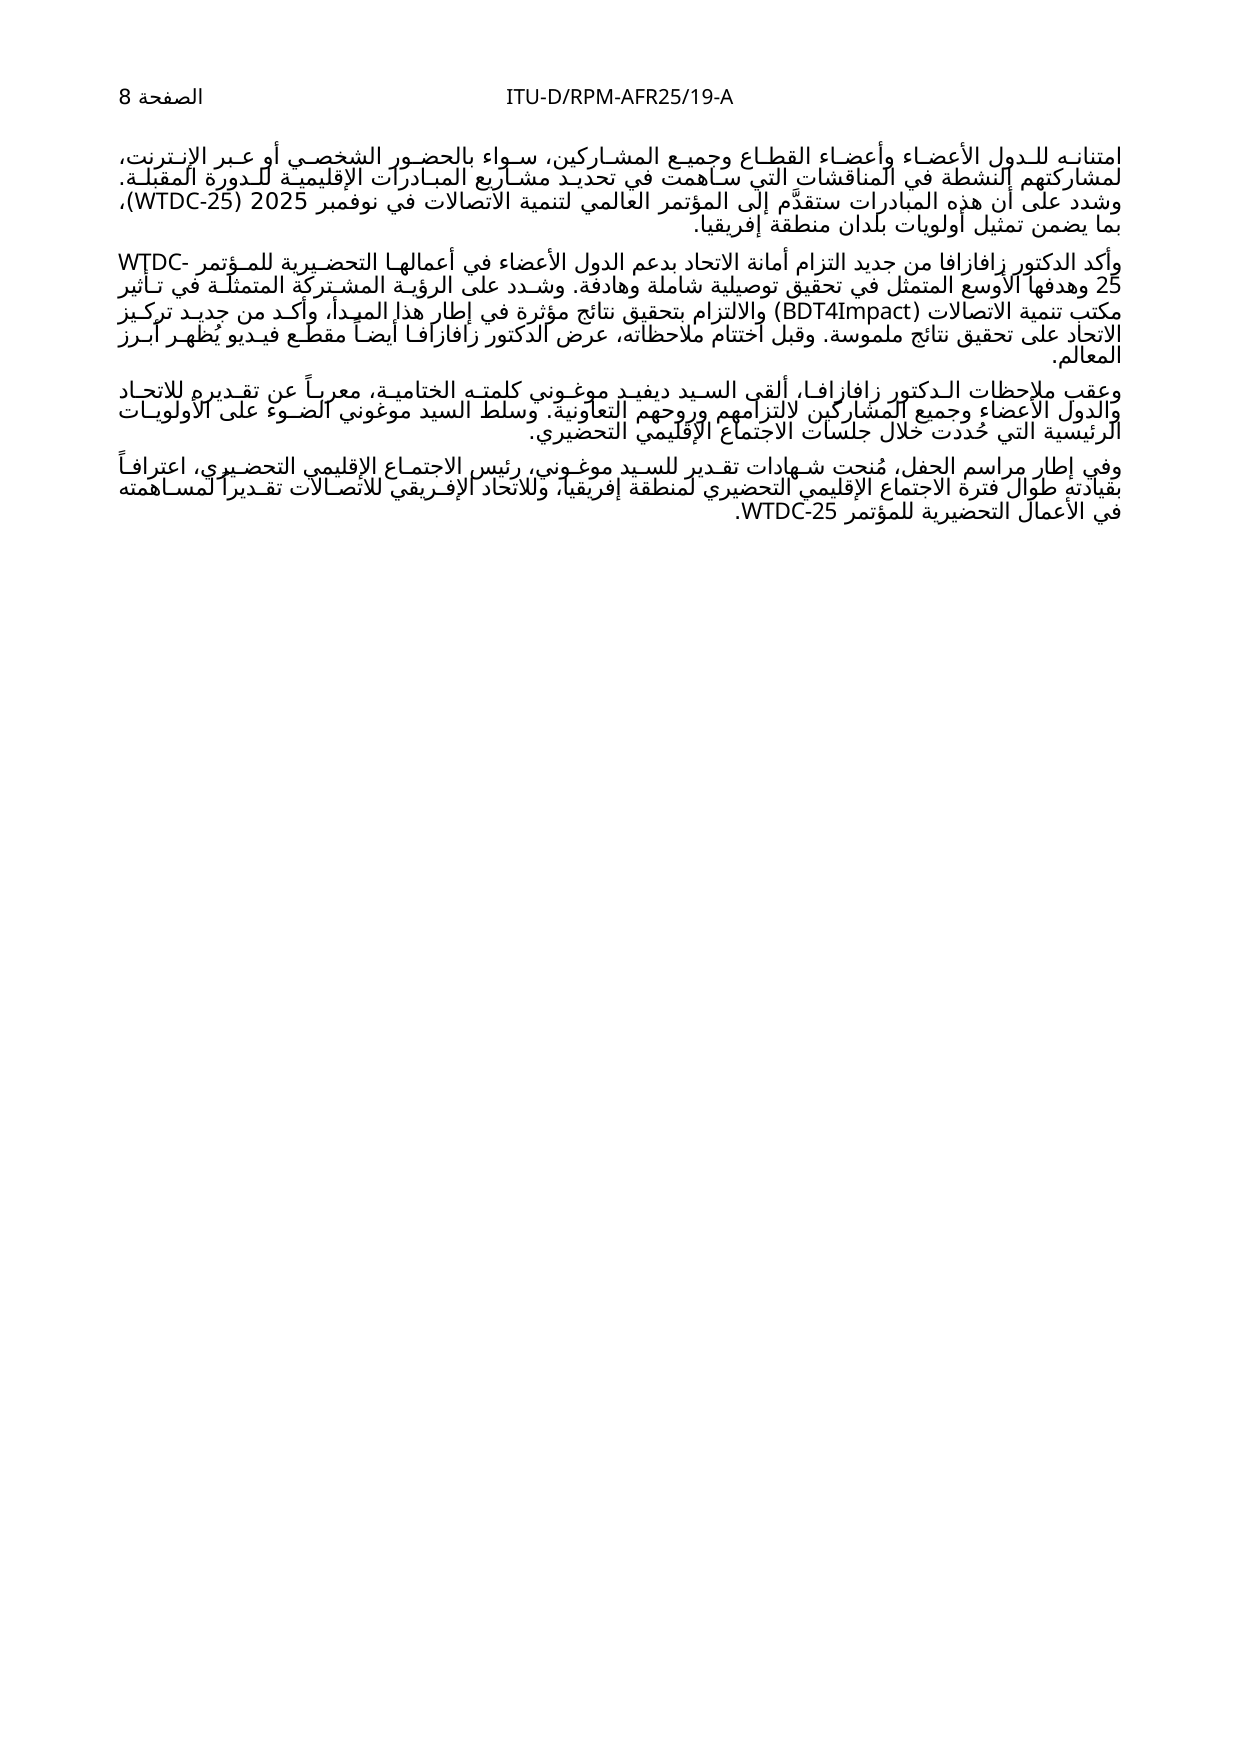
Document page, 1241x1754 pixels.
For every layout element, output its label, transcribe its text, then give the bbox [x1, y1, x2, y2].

text وأكد الدكتور زافازافا من جديد التزام أمانة الاتحاد بدعم الدول الأعضاء في أعمالها التحضيرية للمؤتمر WTDC-25 وهدفها الأوسع المتمثل في تحقيق توصيلية شاملة وهادفة. وشدد على الرؤية المشتركة المتمثلة في تأثير مكتب تنمية الاتصالات (BDT4Impact) والالتزام بتحقيق نتائج مؤثرة في إطار هذا المبدأ، وأكد من جديد تركيز الاتحاد على تحقيق نتائج ملموسة. وقبل اختتام ملاحظاته، عرض الدكتور زافازافا أيضاً مقطع فيديو يُظهر أبرز المعالم. [118, 250, 1122, 369]
text وعقب ملاحظات الدكتور زافازافا، ألقى السيد ديفيد موغوني كلمته الختامية، معرباً عن تقديره للاتحاد والدول الأعضاء وجميع المشاركين لالتزامهم وروحهم التعاونية. وسلط السيد موغوني الضوء على الأولويات الرئيسية التي حُددت خلال جلسات الاجتماع الإقليمي التحضيري. [118, 381, 1122, 445]
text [118, 148, 1122, 238]
text وفي إطار مراسم الحفل، مُنحت شهادات تقدير للسيد موغوني، رئيس الاجتماع الإقليمي التحضيري، اعترافاً بقيادته طوال فترة الاجتماع الإقليمي التحضيري لمنطقة إفريقيا، وللاتحاد الإفريقي للاتصالات تقديراً لمساهمته في الأعمال التحضيرية للمؤتمر WTDC-25. [118, 458, 1122, 526]
